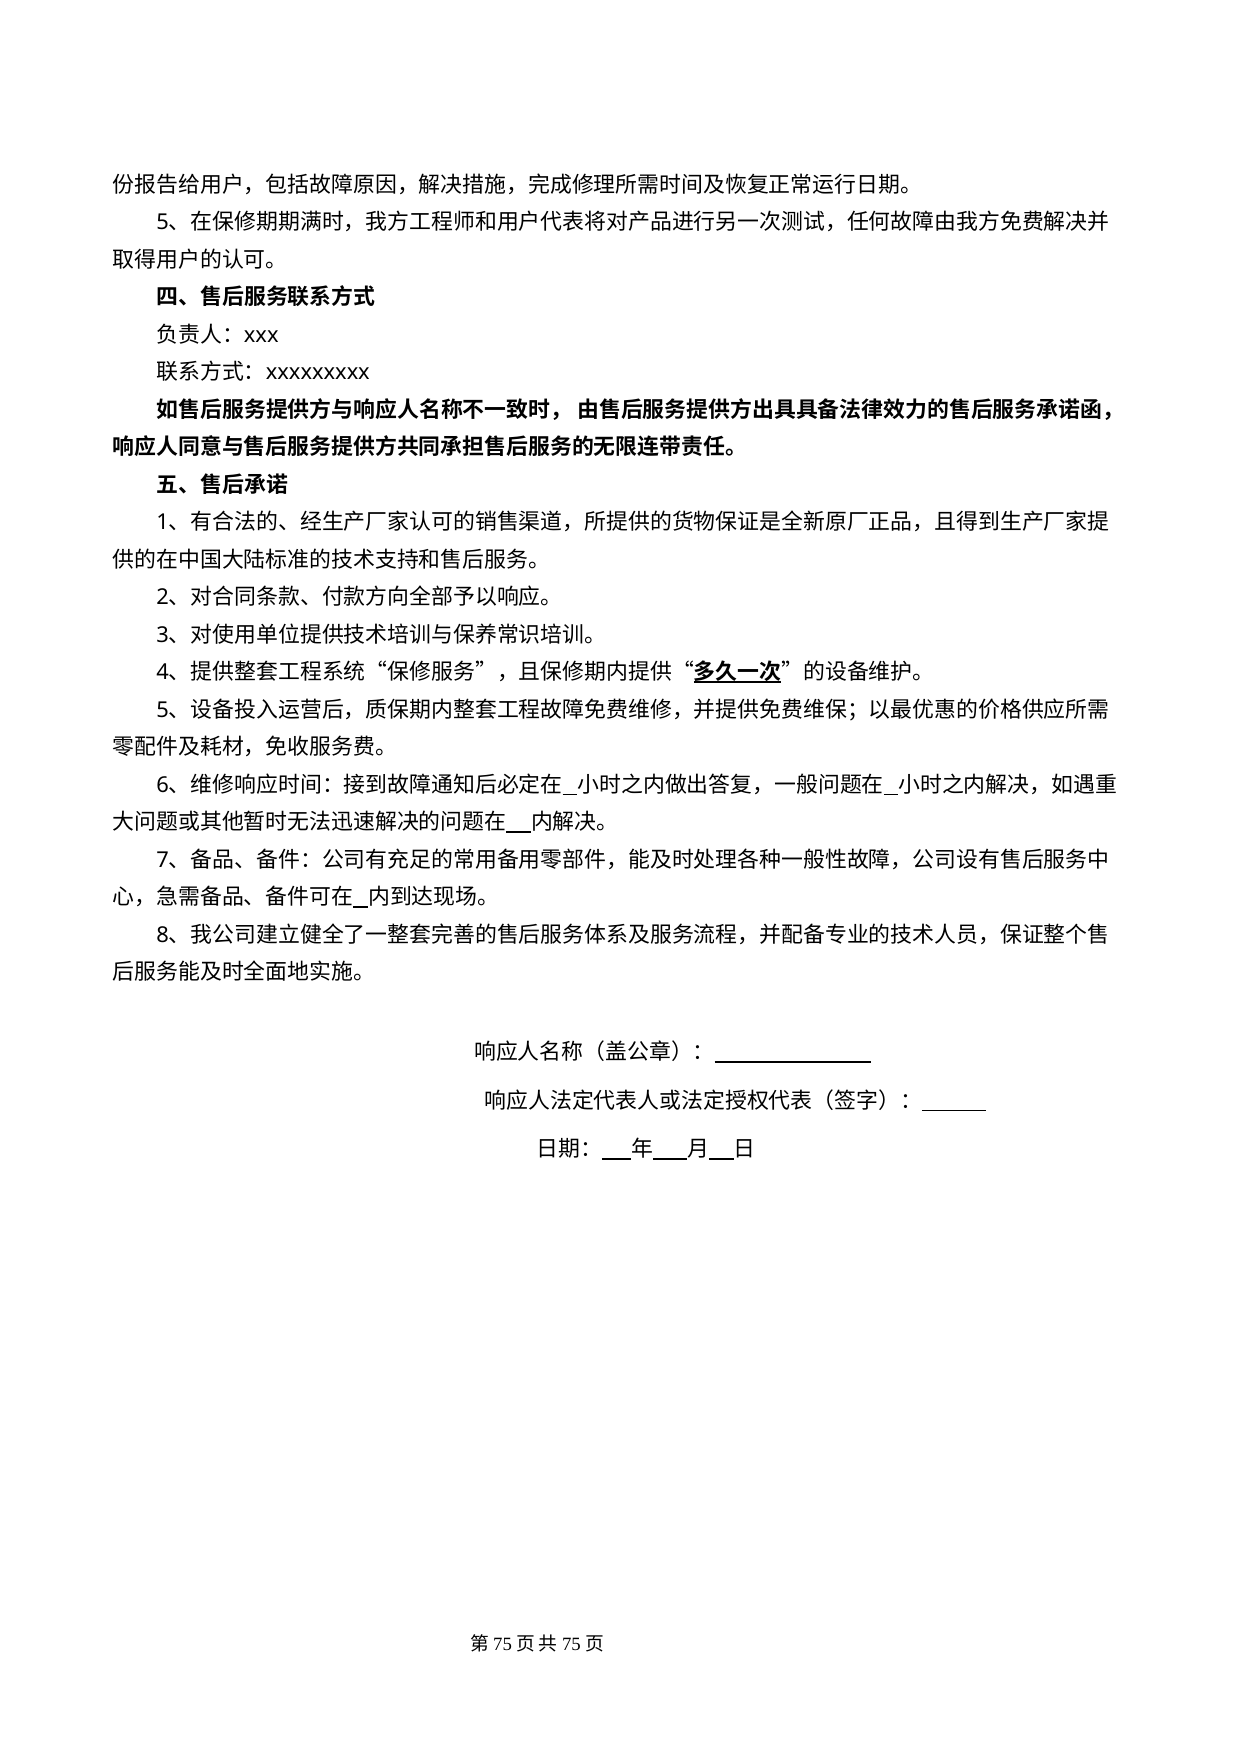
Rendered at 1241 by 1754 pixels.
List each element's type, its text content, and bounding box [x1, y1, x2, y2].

text 1、有合法的、经生产厂家认可的销售渠道，所提供的货物保证是全新原厂正品，且得到生产厂家提供的在中国大陆标准的技术支持和售后服务。 [112, 499, 1128, 574]
text 7、备品、备件：公司有充足的常用备用零部件，能及时处理各种一般性故障，公司设有售后服务中心，急需备品、备件可在 内到达现场。 [112, 837, 1128, 912]
text 5、在保修期期满时，我方工程师和用户代表将对产品进行另一次测试，任何故障由我方免费解决并取得用户的认可。 [112, 199, 1128, 274]
text 2、对合同条款、付款方向全部予以响应。 [112, 574, 1128, 612]
text 4、提供整套工程系统“保修服务”，且保修期内提供“多久一次”的设备维护。 [112, 649, 1128, 687]
text 6、维修响应时间：接到故障通知后必定在 小时之内做出答复，一般问题在 小时之内解决，如遇重大问题或其他暂时无法迅速解决的问题在 内解决。 [112, 762, 1128, 837]
text 响应人名称（盖公章）： [112, 1034, 1128, 1066]
text 四、售后服务联系方式 [112, 274, 1128, 312]
text 五、售后承诺 [112, 462, 1128, 499]
text 如售后服务提供方与响应人名称不一致时， 由售后服务提供方出具具备法律效力的售后服务承诺函， 响应人同意与售后服务提供方共同承担售后服务的无限连带责任。 [112, 387, 1128, 462]
text 5、设备投入运营后，质保期内整套工程故障免费维修，并提供免费维保；以最优惠的价格供应所需零配件及耗材，免收服务费。 [112, 687, 1128, 762]
text 负责人：xxx [112, 312, 1128, 349]
text 8、我公司建立健全了一整套完善的售后服务体系及服务流程，并配备专业的技术人员，保证整个售后服务能及时全面地实施。 [112, 912, 1128, 987]
text 3、对使用单位提供技术培训与保养常识培训。 [112, 612, 1128, 649]
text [112, 162, 1128, 199]
text 响应人法定代表人或法定授权代表（签字）： [112, 1082, 1128, 1115]
text 日期： 年 月 日 [112, 1131, 1128, 1163]
text 联系方式：xxxxxxxxx [112, 349, 1128, 387]
